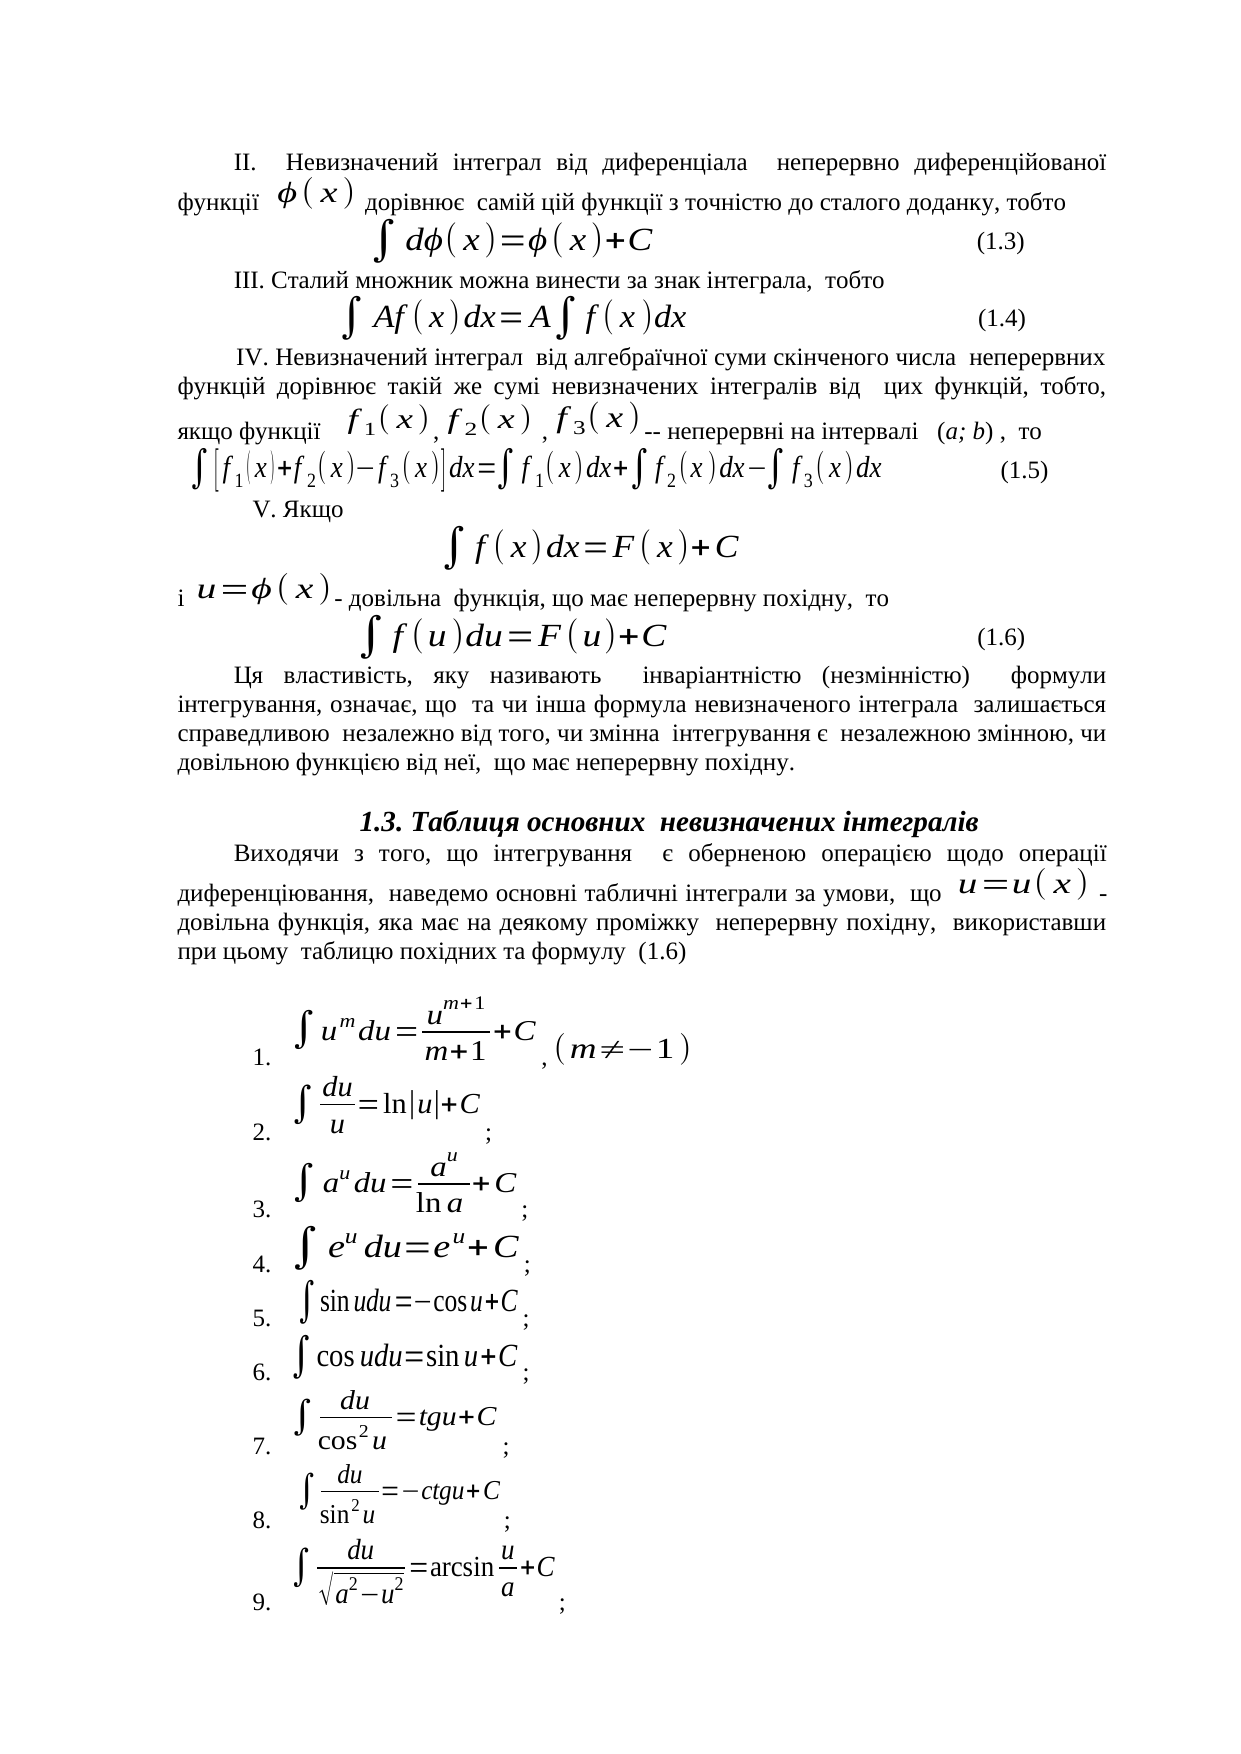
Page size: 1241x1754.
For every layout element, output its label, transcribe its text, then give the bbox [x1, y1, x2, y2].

table_header (1.5) [941, 445, 1152, 494]
text IV. Невизначений інтеграл від алгебраїчної суми скінченого числа неперервних функцій дорівнює такій же сумі невизначених інтегралів від цих функцій, тобто, якщо функції , , -- неперервні на інтервалі (а; b) , то [177, 342, 1107, 445]
list ; [252, 1386, 1107, 1460]
list ; [252, 1071, 1107, 1145]
table_header [177, 612, 895, 661]
list ; [252, 1277, 1107, 1332]
table_header [177, 445, 941, 494]
text Ця властивість, яку називають інваріантністю (незмінністю) формули інтегрування, означає, що та чи інша формула невизначеного інтеграла залишається справедливою незалежно від того, чи змінна інтегрування є незалежною змінною, чи довільною функцією від неї, що має неперервну похідну. [177, 661, 1107, 776]
table_header [177, 216, 894, 265]
text Виходячи з того, що інтегрування є оберненою операцією щодо операції диференціювання, наведемо основні табличні інтеграли за умови, що - довільна функція, яка має на деякому проміжку неперервну похідну, використавши при цьому таблицю похідних та формулу (1.6) [177, 838, 1107, 964]
list ; [252, 1223, 1107, 1277]
list ; [252, 1460, 1107, 1534]
text ІІ. Невизначений інтеграл від диференціала неперервно диференційованої функції дорівнює самій цій функції з точністю до сталого доданку, тобто [177, 147, 1107, 216]
list ; [252, 1534, 1107, 1616]
list ; [252, 1145, 1107, 1223]
table_header (1.4) [896, 294, 1152, 342]
list , [252, 993, 1107, 1071]
text ІІІ. Сталий множник можна винести за знак інтеграла, тобто [177, 265, 1107, 293]
text 1.3. Таблиця основних невизначених інтегралів [177, 804, 1107, 838]
table_header (1.6) [895, 612, 1152, 661]
list ; [252, 1332, 1107, 1386]
table_header (1.3) [894, 216, 1152, 265]
table_header [177, 294, 896, 342]
text V. Якщо [177, 494, 1107, 523]
text і - довільна функція, що має неперервну похідну, то [177, 571, 1107, 612]
